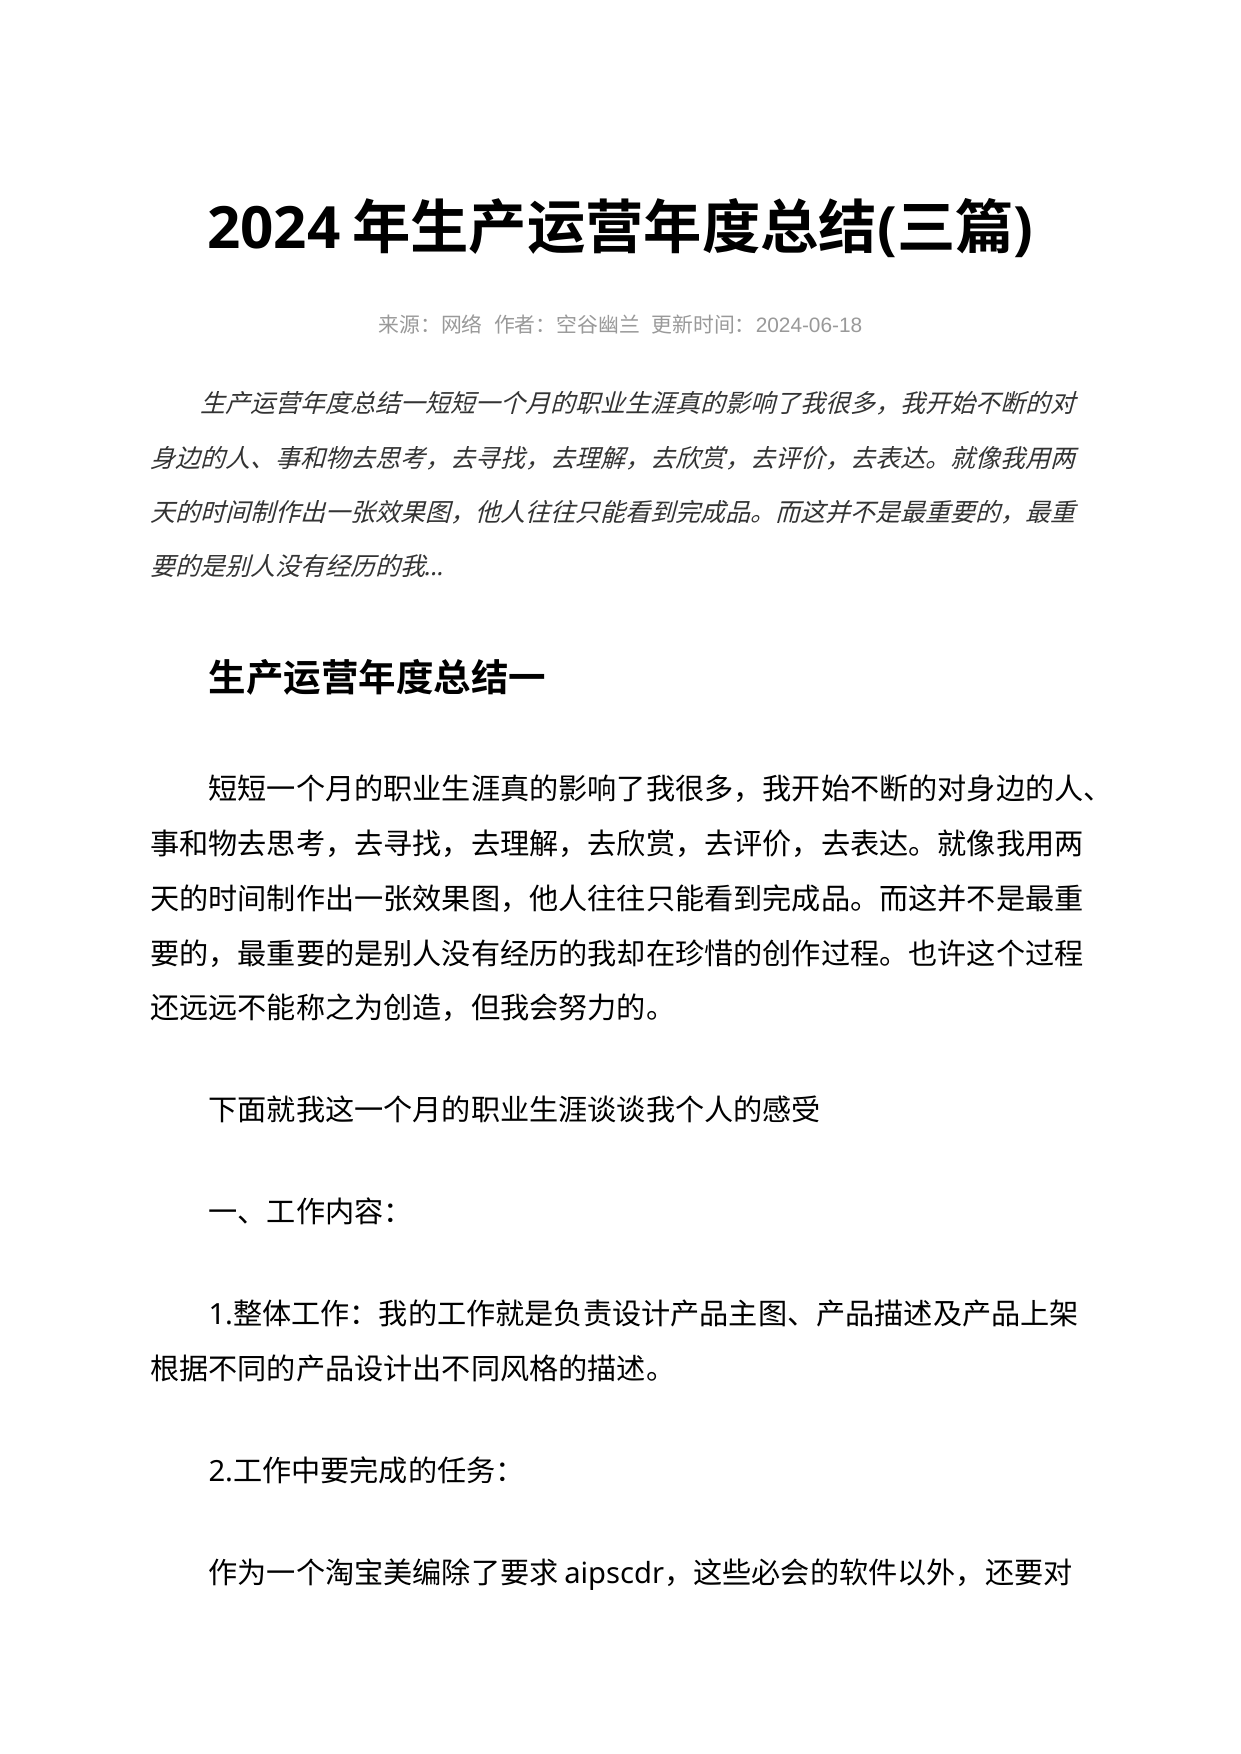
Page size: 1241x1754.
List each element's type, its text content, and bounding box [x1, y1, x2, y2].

text 短短一个月的职业生涯真的影响了我很多，我开始不断的对身边的人、事和物去思考，去寻找，去理解，去欣赏，去评价，去表达。就像我用两天的时间制作出一张效果图，他人往往只能看到完成品。而这并不是最重要的，最重要的是别人没有经历的我却在珍惜的创作过程。也许这个过程还远远不能称之为创造，但我会努力的。 [150, 766, 1090, 1027]
text 来源：网络 作者：空谷幽兰 更新时间：2024-06-18 [150, 313, 1090, 337]
text 一、工作内容： [150, 1189, 1090, 1231]
subtitle 2024年生产运营年度总结(三篇) [150, 181, 1090, 266]
text 生产运营年度总结一 [150, 648, 1090, 702]
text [150, 1549, 1090, 1592]
text 生产运营年度总结一短短一个月的职业生涯真的影响了我很多，我开始不断的对身边的人、事和物去思考，去寻找，去理解，去欣赏，去评价，去表达。就像我用两天的时间制作出一张效果图，他人往往只能看到完成品。而这并不是最重要的，最重要的是别人没有经历的我... [150, 384, 1090, 583]
text 下面就我这一个月的职业生涯谈谈我个人的感受 [150, 1087, 1090, 1129]
text 1.整体工作：我的工作就是负责设计产品主图、产品描述及产品上架根据不同的产品设计出不同风格的描述。 [150, 1290, 1090, 1388]
text 2.工作中要完成的任务： [150, 1447, 1090, 1489]
